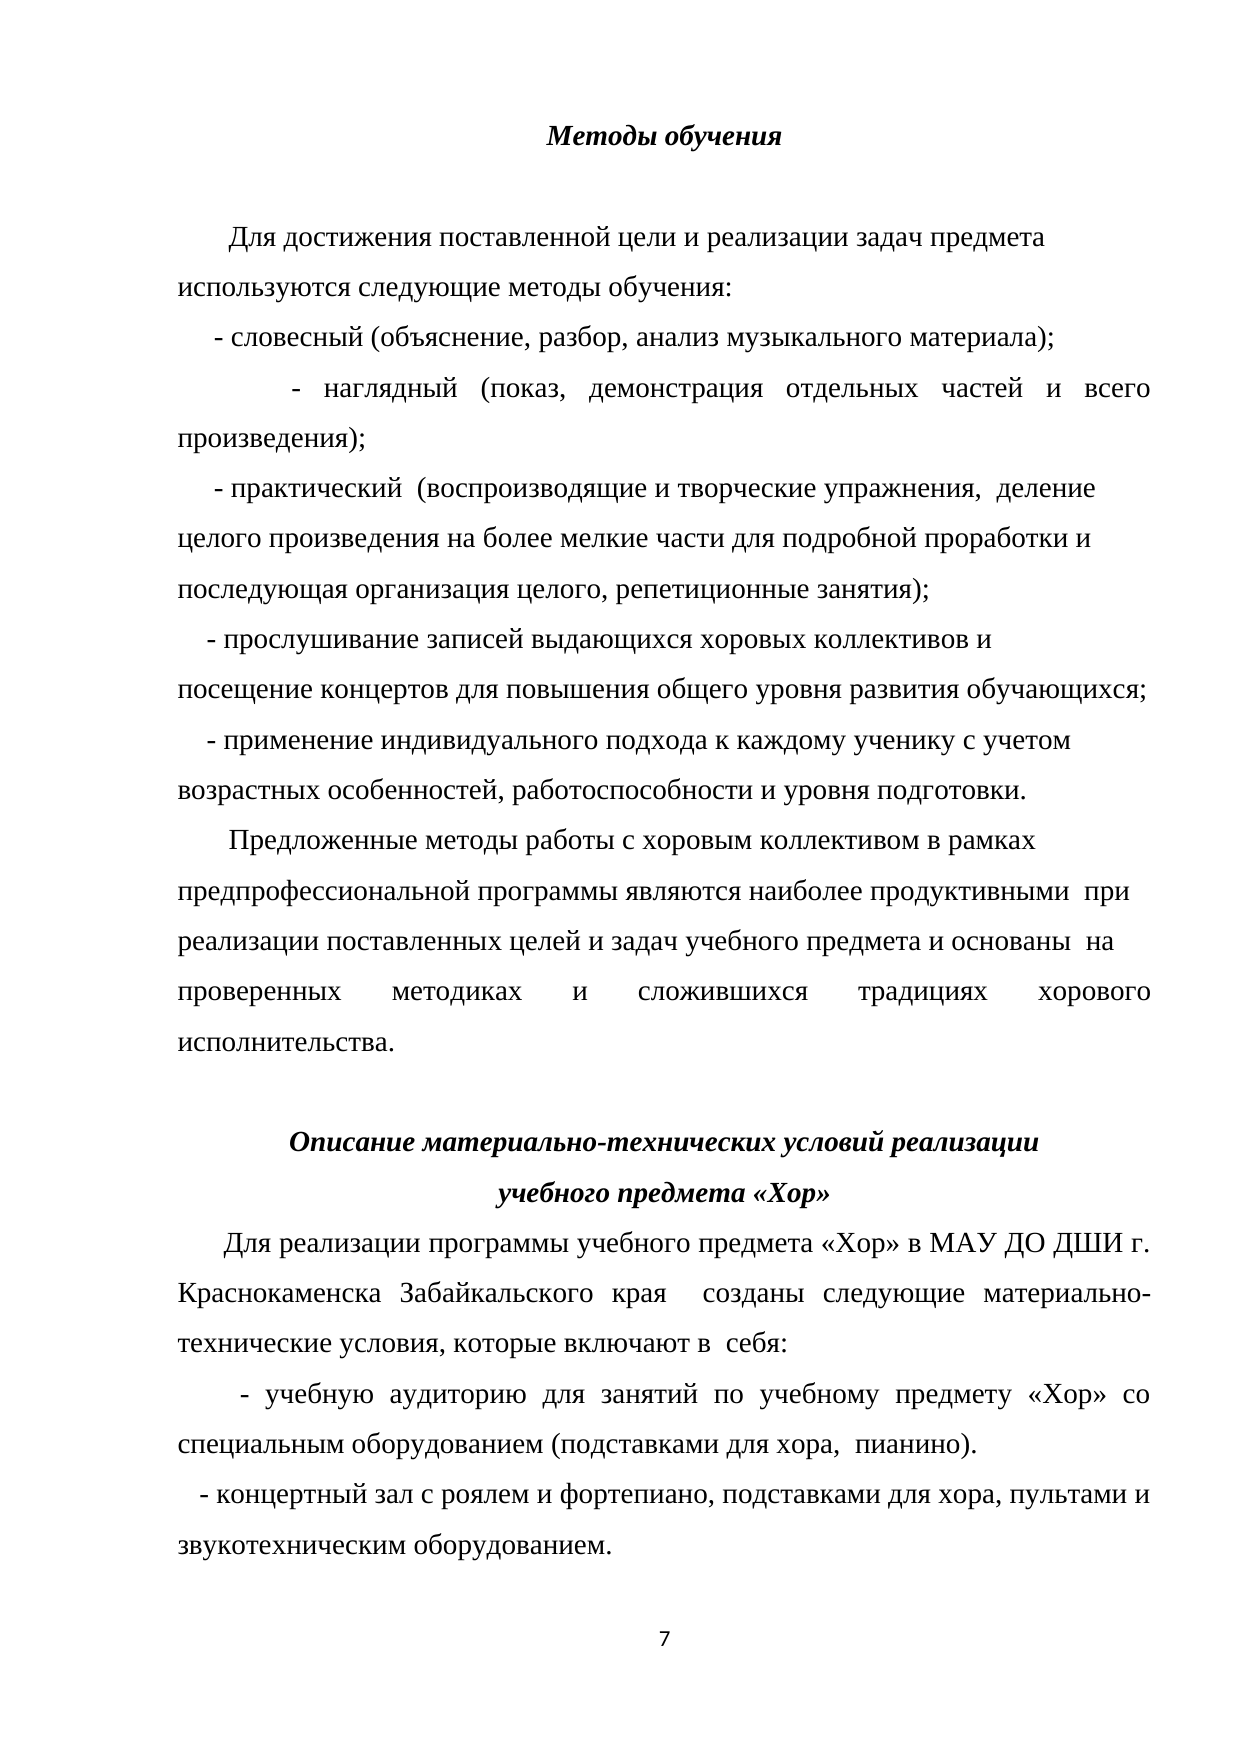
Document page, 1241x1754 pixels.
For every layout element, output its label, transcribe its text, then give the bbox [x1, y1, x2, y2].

text - концертный зал с роялем и фортепиано, подставками для хора, пультами и звукотехническим оборудованием. [177, 1477, 1152, 1560]
text проверенных методиках и сложившихся традициях хорового исполнительства. [177, 973, 1152, 1057]
text возрастных особенностей, работоспособности и уровня подготовки. [177, 772, 1152, 806]
text - практический (воспроизводящие и творческие упражнения, деление [177, 470, 1152, 504]
text целого произведения на более мелкие части для подробной проработки и [177, 521, 1152, 554]
text - применение индивидуального подхода к каждому ученику с учетом [177, 722, 1152, 755]
text - прослушивание записей выдающихся хоровых коллективов и [177, 621, 1152, 655]
text посещение концертов для повышения общего уровня развития обучающихся; [177, 672, 1152, 705]
text Описание материально-технических условий реализации [177, 1124, 1152, 1158]
text предпрофессиональной программы являются наиболее продуктивными при [177, 873, 1152, 906]
text - словесный (объяснение, разбор, анализ музыкального материала); [177, 319, 1152, 353]
text Методы обучения [177, 118, 1152, 152]
text - наглядный (показ, демонстрация отдельных частей и всего произведения); [177, 370, 1152, 453]
text - учебную аудиторию для занятий по учебному предмету «Хор» со специальным оборудованием (подставками для хора, пианино). [177, 1376, 1152, 1460]
text реализации поставленных целей и задач учебного предмета и основаны на [177, 923, 1152, 957]
text Для реализации программы учебного предмета «Хор» в МАУ ДО ДШИ г. Краснокаменска Забайкальского края созданы следующие материально-технические условия, которые включают в себя: [177, 1225, 1152, 1359]
text Предложенные методы работы с хоровым коллективом в рамках [177, 822, 1152, 856]
text учебного предмета «Хор» [177, 1175, 1152, 1208]
text Для достижения поставленной цели и реализации задач предмета [177, 219, 1152, 252]
text последующая организация целого, репетиционные занятия); [177, 571, 1152, 604]
text используются следующие методы обучения: [177, 269, 1152, 303]
